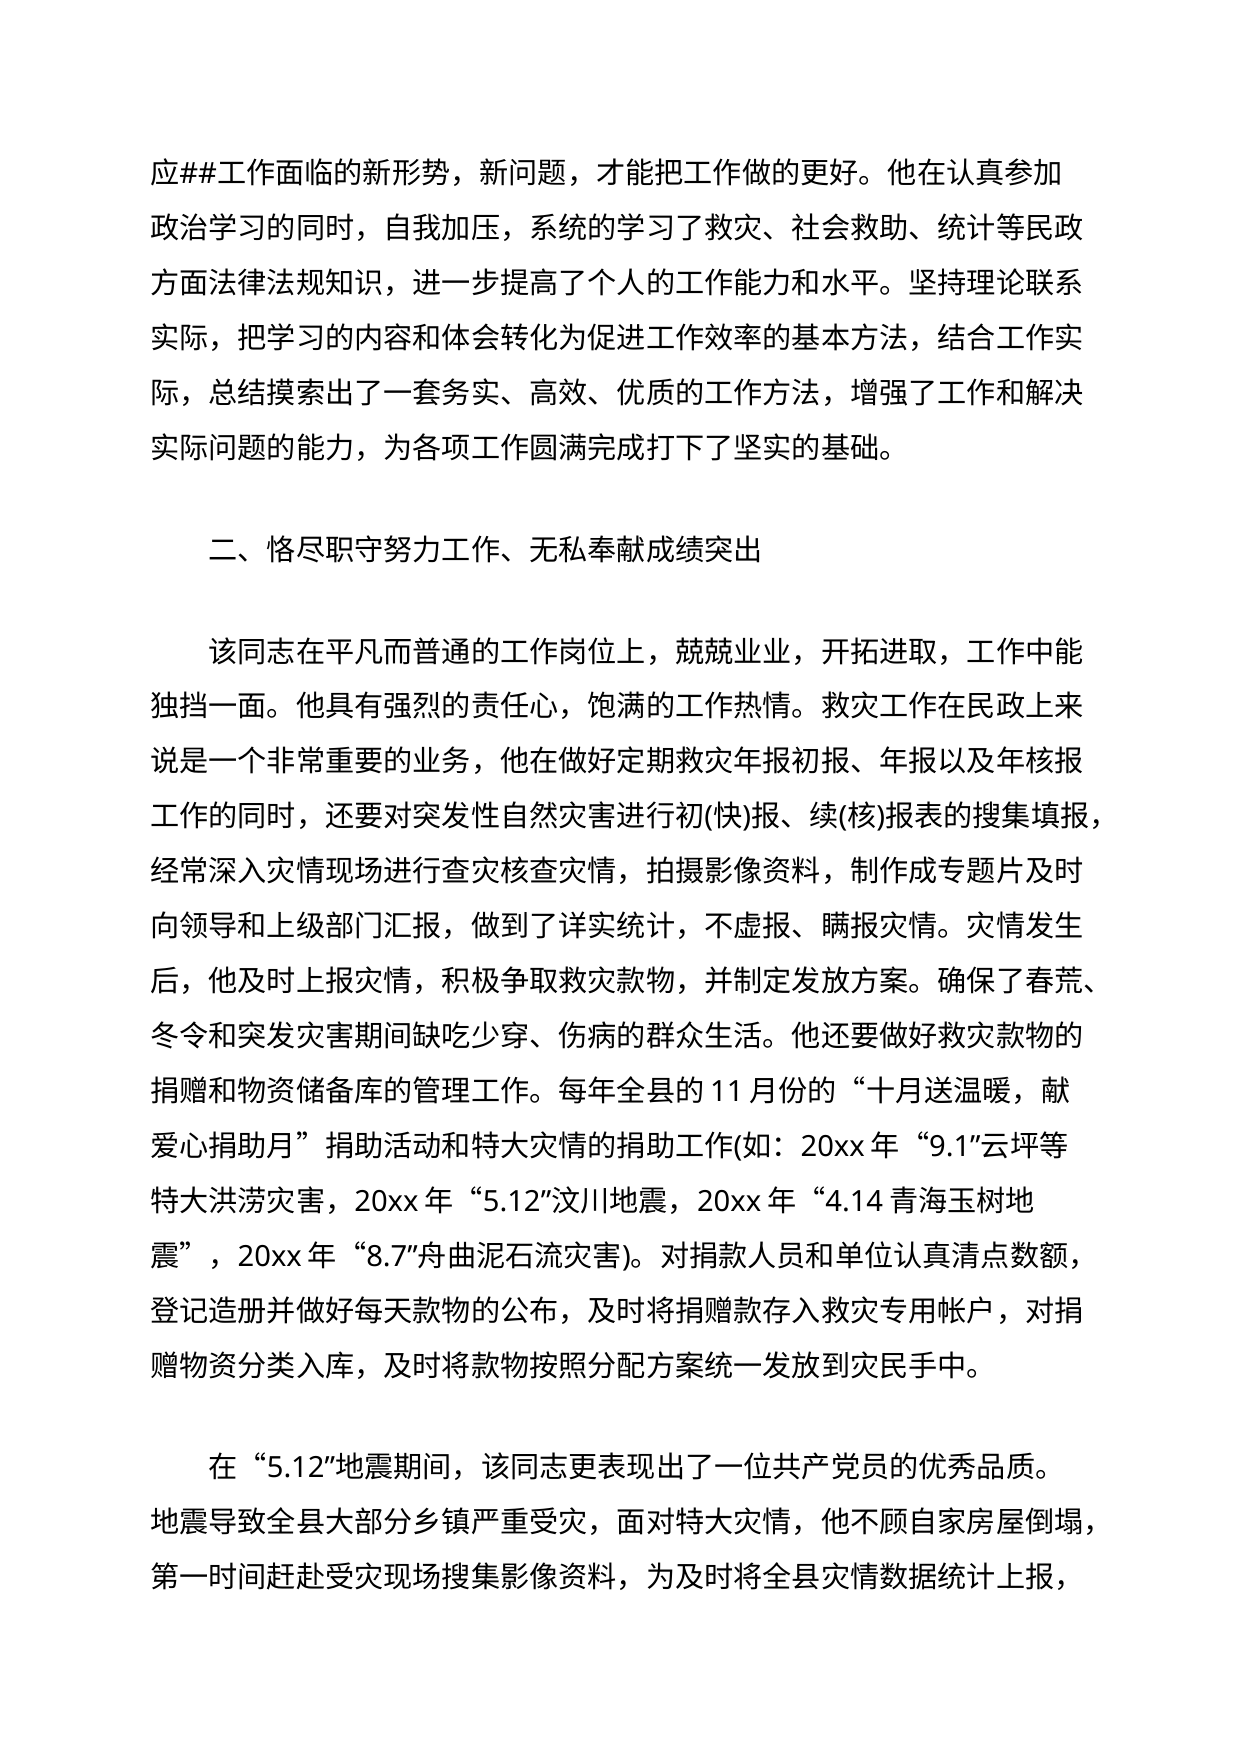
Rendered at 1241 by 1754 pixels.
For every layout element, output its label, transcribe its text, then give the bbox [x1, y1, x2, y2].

text 二、恪尽职守努力工作、无私奉献成绩突出 [150, 526, 1090, 569]
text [150, 1444, 1090, 1596]
text 该同志在平凡而普通的工作岗位上，兢兢业业，开拓进取，工作中能独挡一面。他具有强烈的责任心，饱满的工作热情。救灾工作在民政上来说是一个非常重要的业务，他在做好定期救灾年报初报、年报以及年核报工作的同时，还要对突发性自然灾害进行初(快)报、续(核)报表的搜集填报，经常深入灾情现场进行查灾核查灾情，拍摄影像资料，制作成专题片及时向领导和上级部门汇报，做到了详实统计，不虚报、瞒报灾情。灾情发生后，他及时上报灾情，积极争取救灾款物，并制定发放方案。确保了春荒、冬令和突发灾害期间缺吃少穿、伤病的群众生活。他还要做好救灾款物的捐赠和物资储备库的管理工作。每年全县的11月份的“十月送温暖，献爱心捐助月”捐助活动和特大灾情的捐助工作(如：20xx年“9.1”云坪等特大洪涝灾害，20xx年“5.12”汶川地震，20xx年“4.14青海玉树地震”，20xx年“8.7”舟曲泥石流灾害)。对捐款人员和单位认真清点数额，登记造册并做好每天款物的公布，及时将捐赠款存入救灾专用帐户，对捐赠物资分类入库，及时将款物按照分配方案统一发放到灾民手中。 [150, 628, 1090, 1384]
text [150, 150, 1090, 467]
